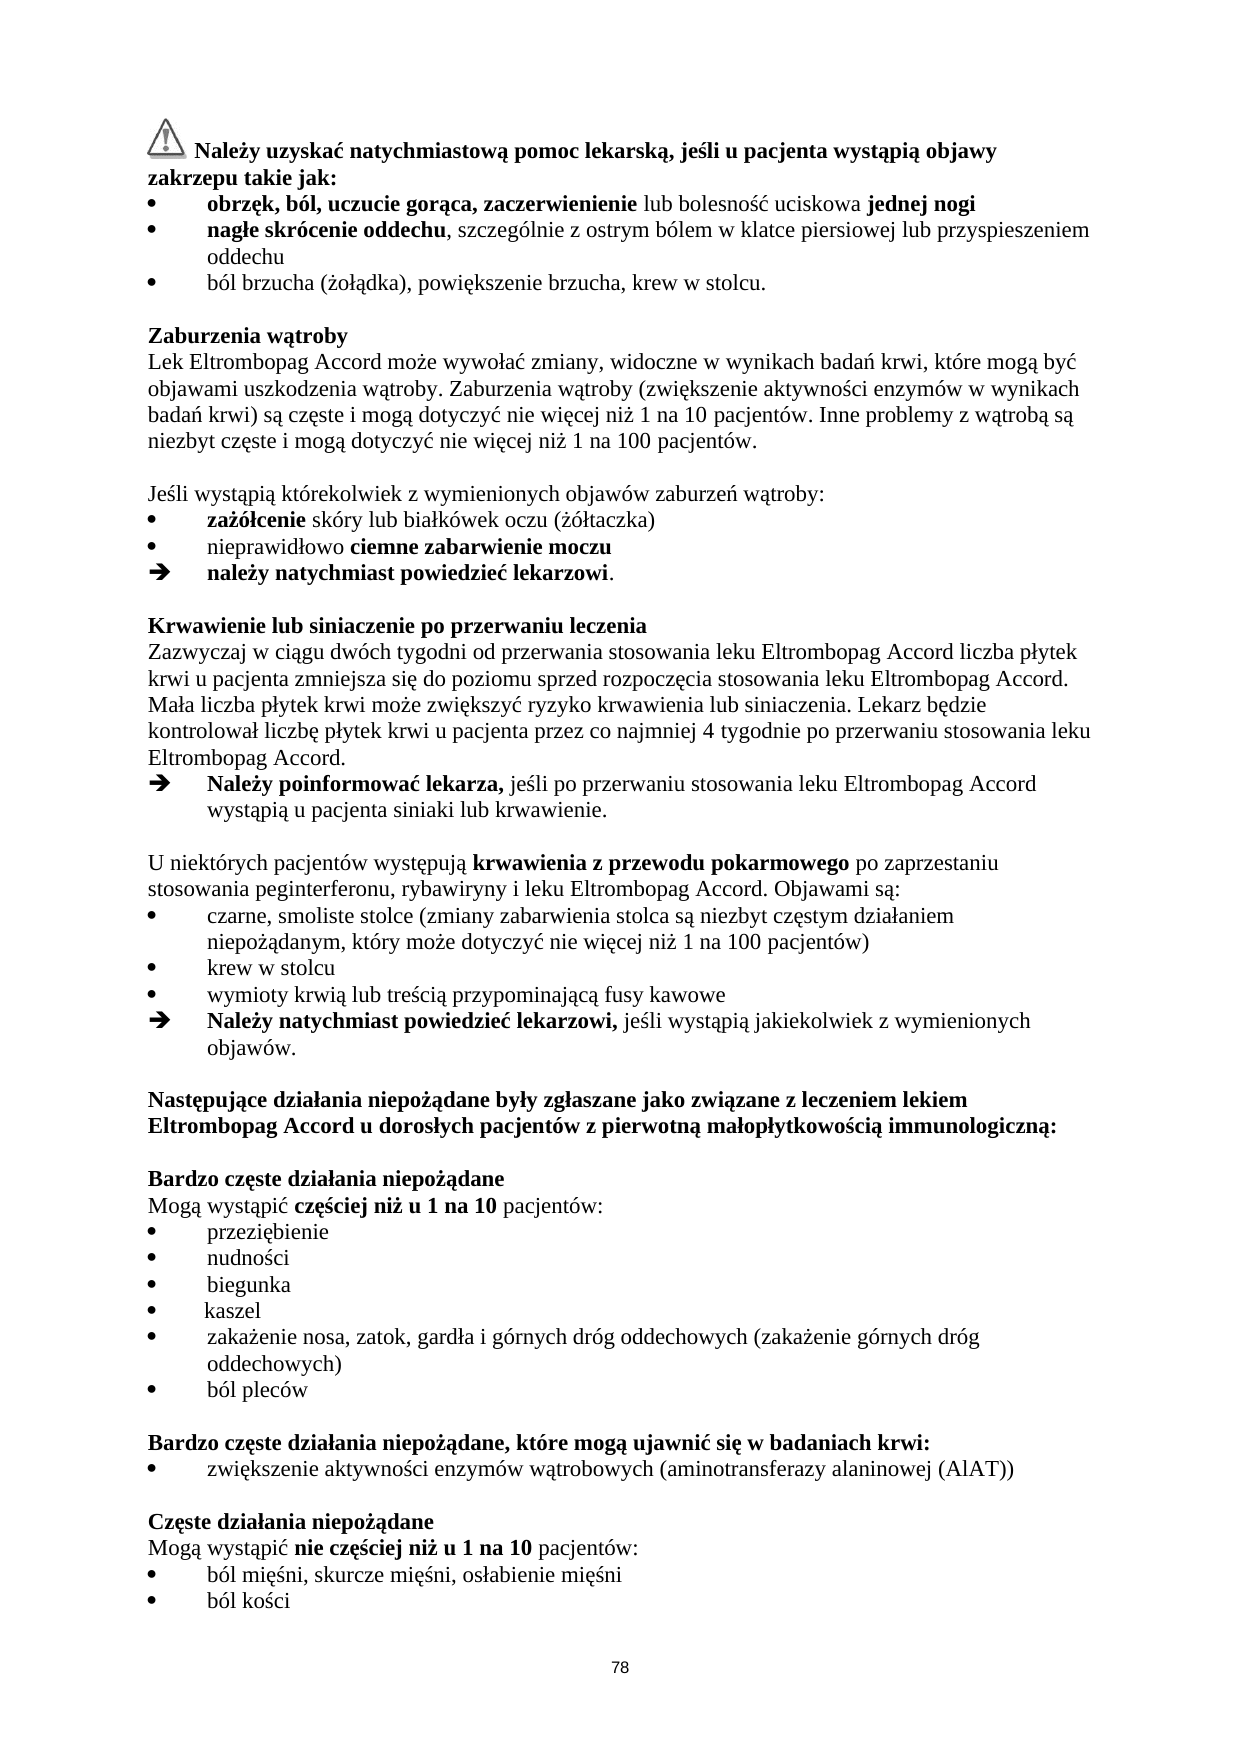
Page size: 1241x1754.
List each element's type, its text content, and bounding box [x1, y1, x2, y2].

list obrzęk, ból, uczucie gorąca, zaczerwienienie lub bolesność uciskowa jednej nogi [148, 190, 1092, 217]
text Lek Eltrombopag Accord może wywołać zmiany, widoczne w wynikach badań krwi, które mogą być objawami uszkodzenia wątroby. Zaburzenia wątroby (zwiększenie aktywności enzymów w wynikach badań krwi) są częste i mogą dotyczyć nie więcej niż 1 na 10 pacjentów. Inne problemy z wątrobą są niezbyt częste i mogą dotyczyć nie więcej niż 1 na 100 pacjentów. [148, 348, 1092, 454]
list zwiększenie aktywności enzymów wątrobowych (aminotransferazy alaninowej (AlAT)) [148, 1455, 1092, 1482]
list Należy poinformować lekarza, jeśli po przerwaniu stosowania leku Eltrombopag Accord wystąpią u pacjenta siniaki lub krwawienie. [148, 770, 1092, 823]
list ból kości [148, 1587, 1092, 1613]
list wymioty krwią lub treścią przypominającą fusy kawowe [148, 981, 1092, 1007]
text Następujące działania niepożądane były zgłaszane jako związane z leczeniem lekiem Eltrombopag Accord u dorosłych pacjentów z pierwotną małopłytkowością immunologiczną: [148, 1086, 1092, 1139]
list przeziębienie [148, 1218, 1092, 1244]
text Krwawienie lub siniaczenie po przerwaniu leczenia [148, 612, 1092, 638]
list Bardzo częste działania niepożądane, które mogą ujawnić się w badaniach krwi: [148, 1429, 1092, 1455]
text Zazwyczaj w ciągu dwóch tygodni od przerwania stosowania leku Eltrombopag Accord liczba płytek krwi u pacjenta zmniejsza się do poziomu sprzed rozpoczęcia stosowania leku Eltrombopag Accord. Mała liczba płytek krwi może zwiększyć ryzyko krwawienia lub siniaczenia. Lekarz będzie kontrolował liczbę płytek krwi u pacjenta przez co najmniej 4 tygodnie po przerwaniu stosowania leku Eltrombopag Accord. [148, 638, 1092, 770]
text Mogą wystąpić częściej niż u 1 na 10 pacjentów: [148, 1192, 1092, 1218]
text Częste działania niepożądane [148, 1508, 1092, 1534]
list należy natychmiast powiedzieć lekarzowi. [148, 559, 1092, 586]
list ból pleców [148, 1376, 1092, 1402]
text U niektórych pacjentów występują krwawienia z przewodu pokarmowego po zaprzestaniu stosowania peginterferonu, rybawiryny i leku Eltrombopag Accord. Objawami są: [148, 849, 1092, 902]
text Zaburzenia wątroby [148, 322, 1092, 348]
list biegunka [148, 1271, 1092, 1297]
list nagłe skrócenie oddechu, szczególnie z ostrym bólem w klatce piersiowej lub przyspieszeniem oddechu [148, 217, 1092, 269]
list Należy natychmiast powiedzieć lekarzowi, jeśli wystąpią jakiekolwiek z wymienionych objawów. [148, 1007, 1092, 1060]
text Należy uzyskać natychmiastową pomoc lekarską, jeśli u pacjenta wystąpią objawy zakrzepu takie jak: [148, 118, 1092, 190]
list zażółcenie skóry lub białkówek oczu (żółtaczka) [148, 506, 1092, 533]
text Jeśli wystąpią którekolwiek z wymienionych objawów zaburzeń wątroby: [148, 480, 1092, 506]
list kaszel [148, 1297, 1092, 1323]
list ból mięśni, skurcze mięśni, osłabienie mięśni [148, 1561, 1092, 1587]
list nudności [148, 1244, 1092, 1271]
text Mogą wystąpić nie częściej niż u 1 na 10 pacjentów: [148, 1534, 1092, 1561]
text Bardzo częste działania niepożądane [148, 1165, 1092, 1192]
list zakażenie nosa, zatok, gardła i górnych dróg oddechowych (zakażenie górnych dróg oddechowych) [148, 1323, 1092, 1376]
list krew w stolcu [148, 954, 1092, 981]
list nieprawidłowo ciemne zabarwienie moczu [148, 533, 1092, 559]
list czarne, smoliste stolce (zmiany zabarwienia stolca są niezbyt częstym działaniem niepożądanym, który może dotyczyć nie więcej niż 1 na 100 pacjentów) [148, 902, 1092, 954]
list ból brzucha (żołądka), powiększenie brzucha, krew w stolcu. [148, 269, 1092, 296]
